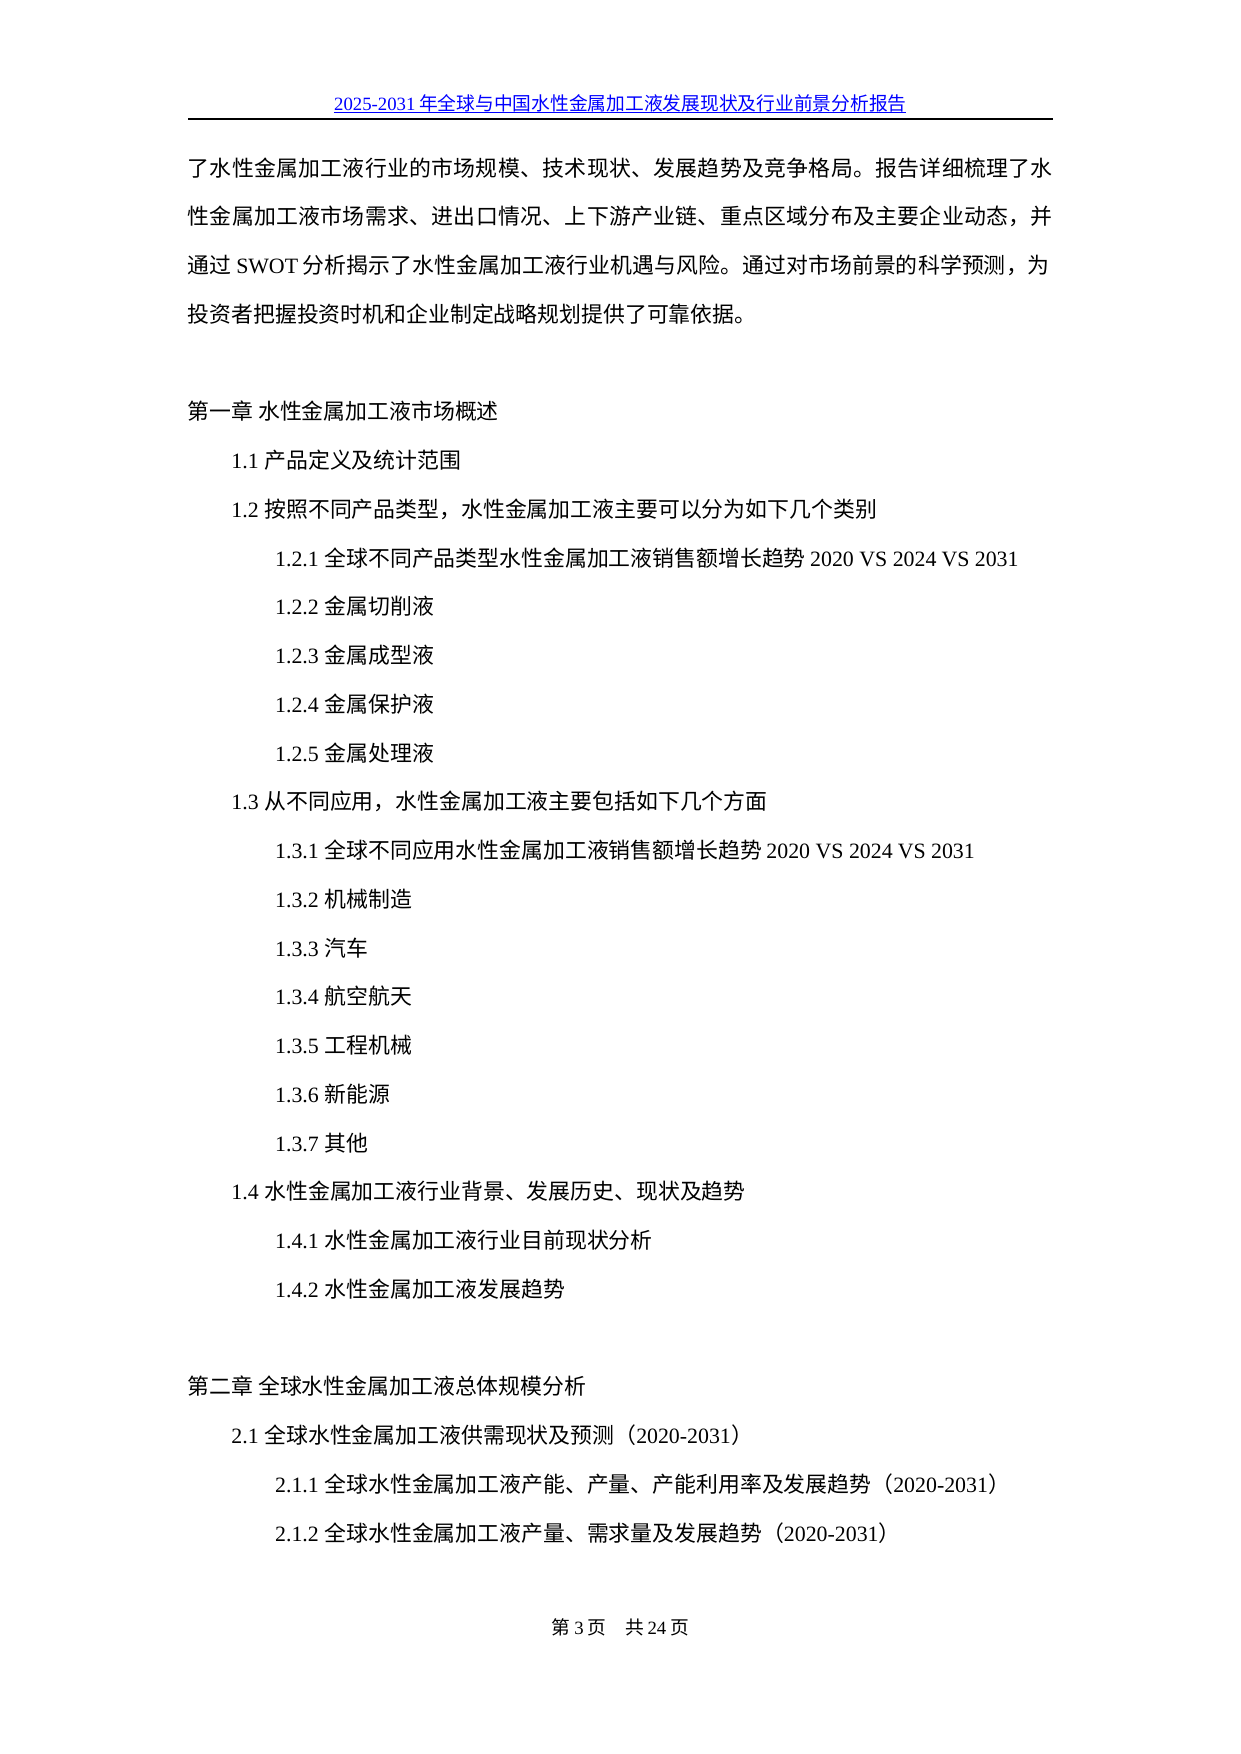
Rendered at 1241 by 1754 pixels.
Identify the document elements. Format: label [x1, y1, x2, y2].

text [187, 150, 1053, 1548]
